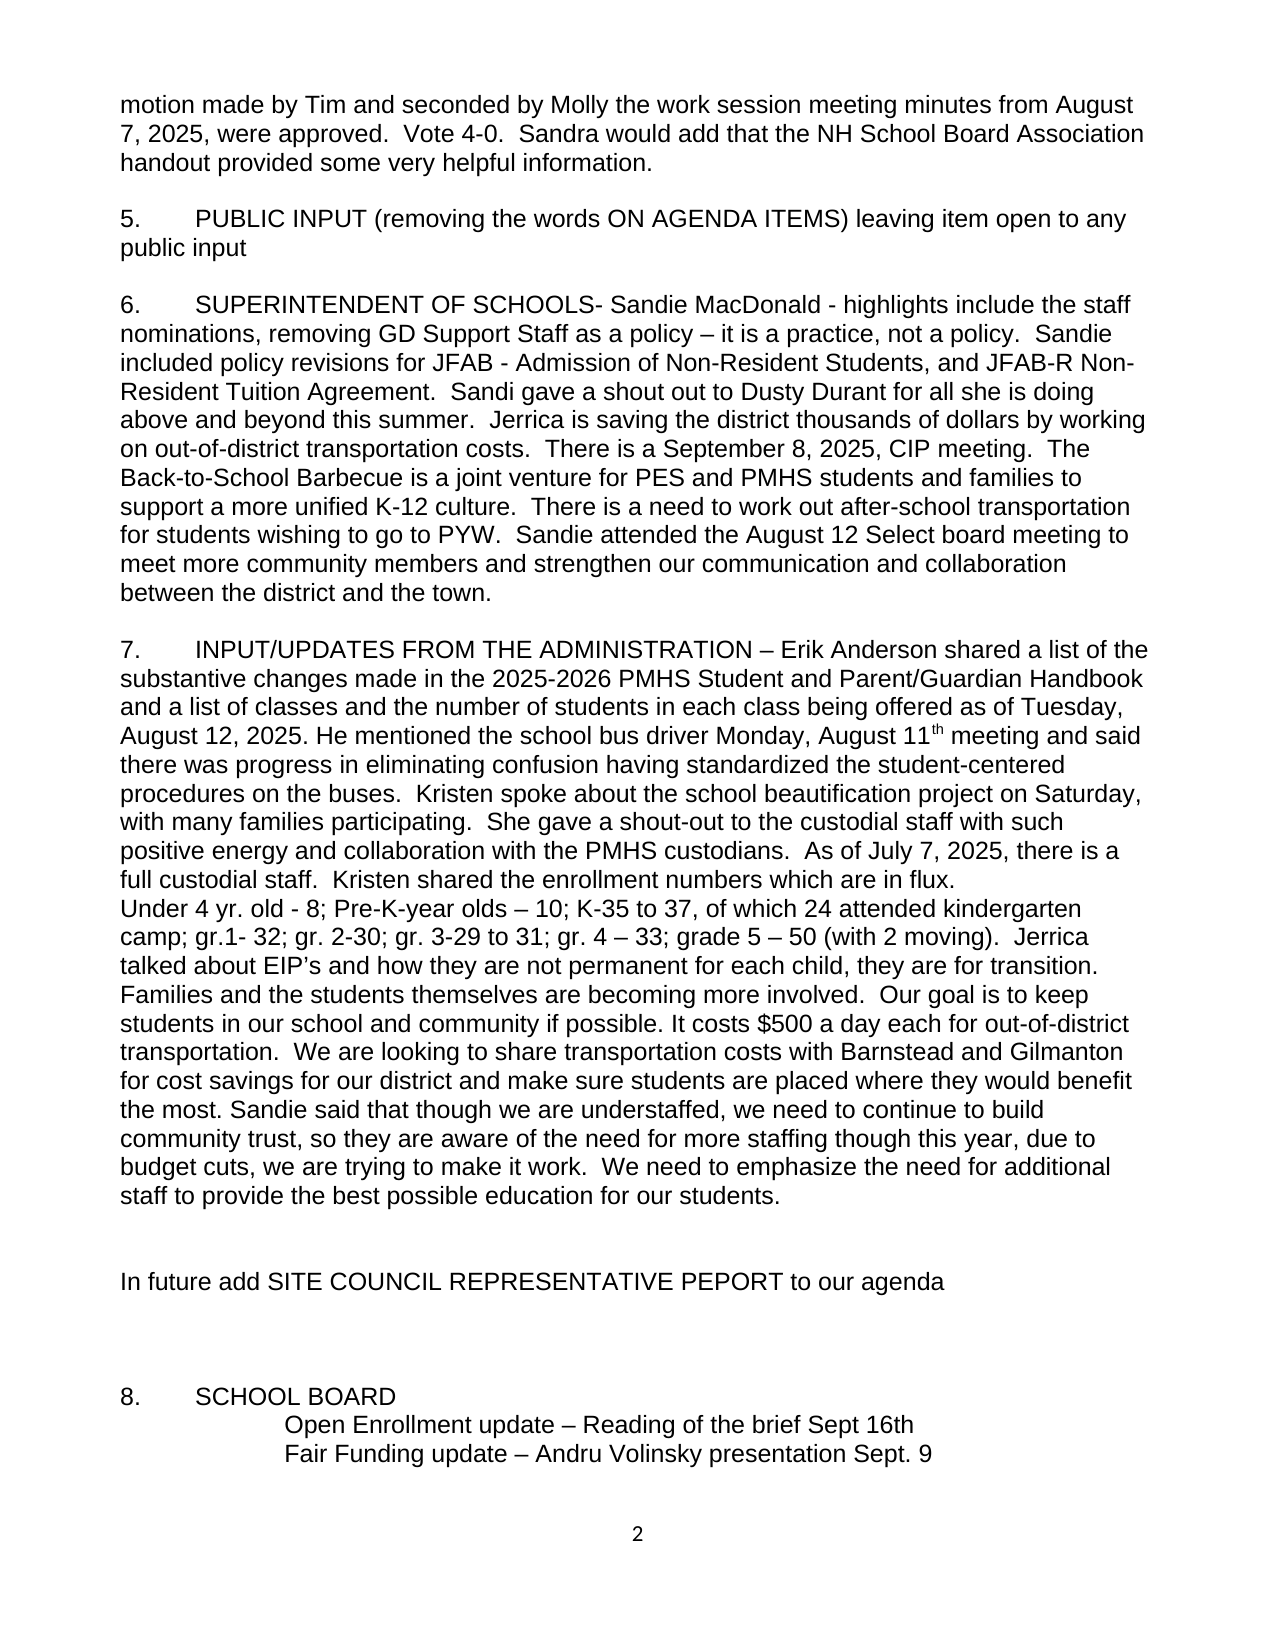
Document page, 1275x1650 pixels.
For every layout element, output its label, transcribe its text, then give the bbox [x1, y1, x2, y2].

text 5. PUBLIC INPUT (removing the words ON AGENDA ITEMS) leaving item open to any public input [120, 204, 1155, 262]
list Fair Funding update – Andru Volinsky presentation Sept. 9 [284, 1439, 1155, 1468]
list Open Enrollment update – Reading of the brief Sept 16th [284, 1410, 1155, 1439]
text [120, 90, 1155, 176]
text 6. SUPERINTENDENT OF SCHOOLS- Sandie MacDonald - highlights include the staff nominations, removing GD Support Staff as a policy – it is a practice, not a policy. Sandie included policy revisions for JFAB - Admission of Non-Resident Students, and JFAB-R Non-Resident Tuition Agreement. Sandi gave a shout out to Dusty Durant for all she is doing above and beyond this summer. Jerrica is saving the district thousands of dollars by working on out-of-district transportation costs. There is a September 8, 2025, CIP meeting. The Back-to-School Barbecue is a joint venture for PES and PMHS students and families to support a more unified K-12 culture. There is a need to work out after-school transportation for students wishing to go to PYW. Sandie attended the August 12 Select board meeting to meet more community members and strengthen our communication and collaboration between the district and the town. [120, 291, 1155, 607]
text Under 4 yr. old - 8; Pre-K-year olds – 10; K-35 to 37, of which 24 attended kindergarten camp; gr.1- 32; gr. 2-30; gr. 3-29 to 31; gr. 4 – 33; grade 5 – 50 (with 2 moving). Jerrica talked about EIP’s and how they are not permanent for each child, they are for transition. Families and the students themselves are becoming more involved. Our goal is to keep students in our school and community if possible. It costs $500 a day each for out-of-district transportation. We are looking to share transportation costs with Barnstead and Gilmanton for cost savings for our district and make sure students are placed where they would benefit the most. Sandie said that though we are understaffed, we need to continue to build community trust, so they are aware of the need for more staffing though this year, due to budget cuts, we are trying to make it work. We need to emphasize the need for additional staff to provide the best possible education for our students. [120, 893, 1155, 1210]
text 7. INPUT/UPDATES FROM THE ADMINISTRATION – Erik Anderson shared a list of the substantive changes made in the 2025-2026 PMHS Student and Parent/Guardian Handbook and a list of classes and the number of students in each class being offered as of Tuesday, August 12, 2025. He mentioned the school bus driver Monday, August 11th meeting and said there was progress in eliminating confusion having standardized the student-centered procedures on the buses. Kristen spoke about the school beautification project on Saturday, with many families participating. She gave a shout-out to the custodial staff with such positive energy and collaboration with the PMHS custodians. As of July 7, 2025, there is a full custodial staff. Kristen shared the enrollment numbers which are in flux. [120, 635, 1155, 893]
text In future add SITE COUNCIL REPRESENTATIVE PEPORT to our agenda [120, 1267, 1155, 1296]
text 8. SCHOOL BOARD [120, 1382, 1155, 1410]
